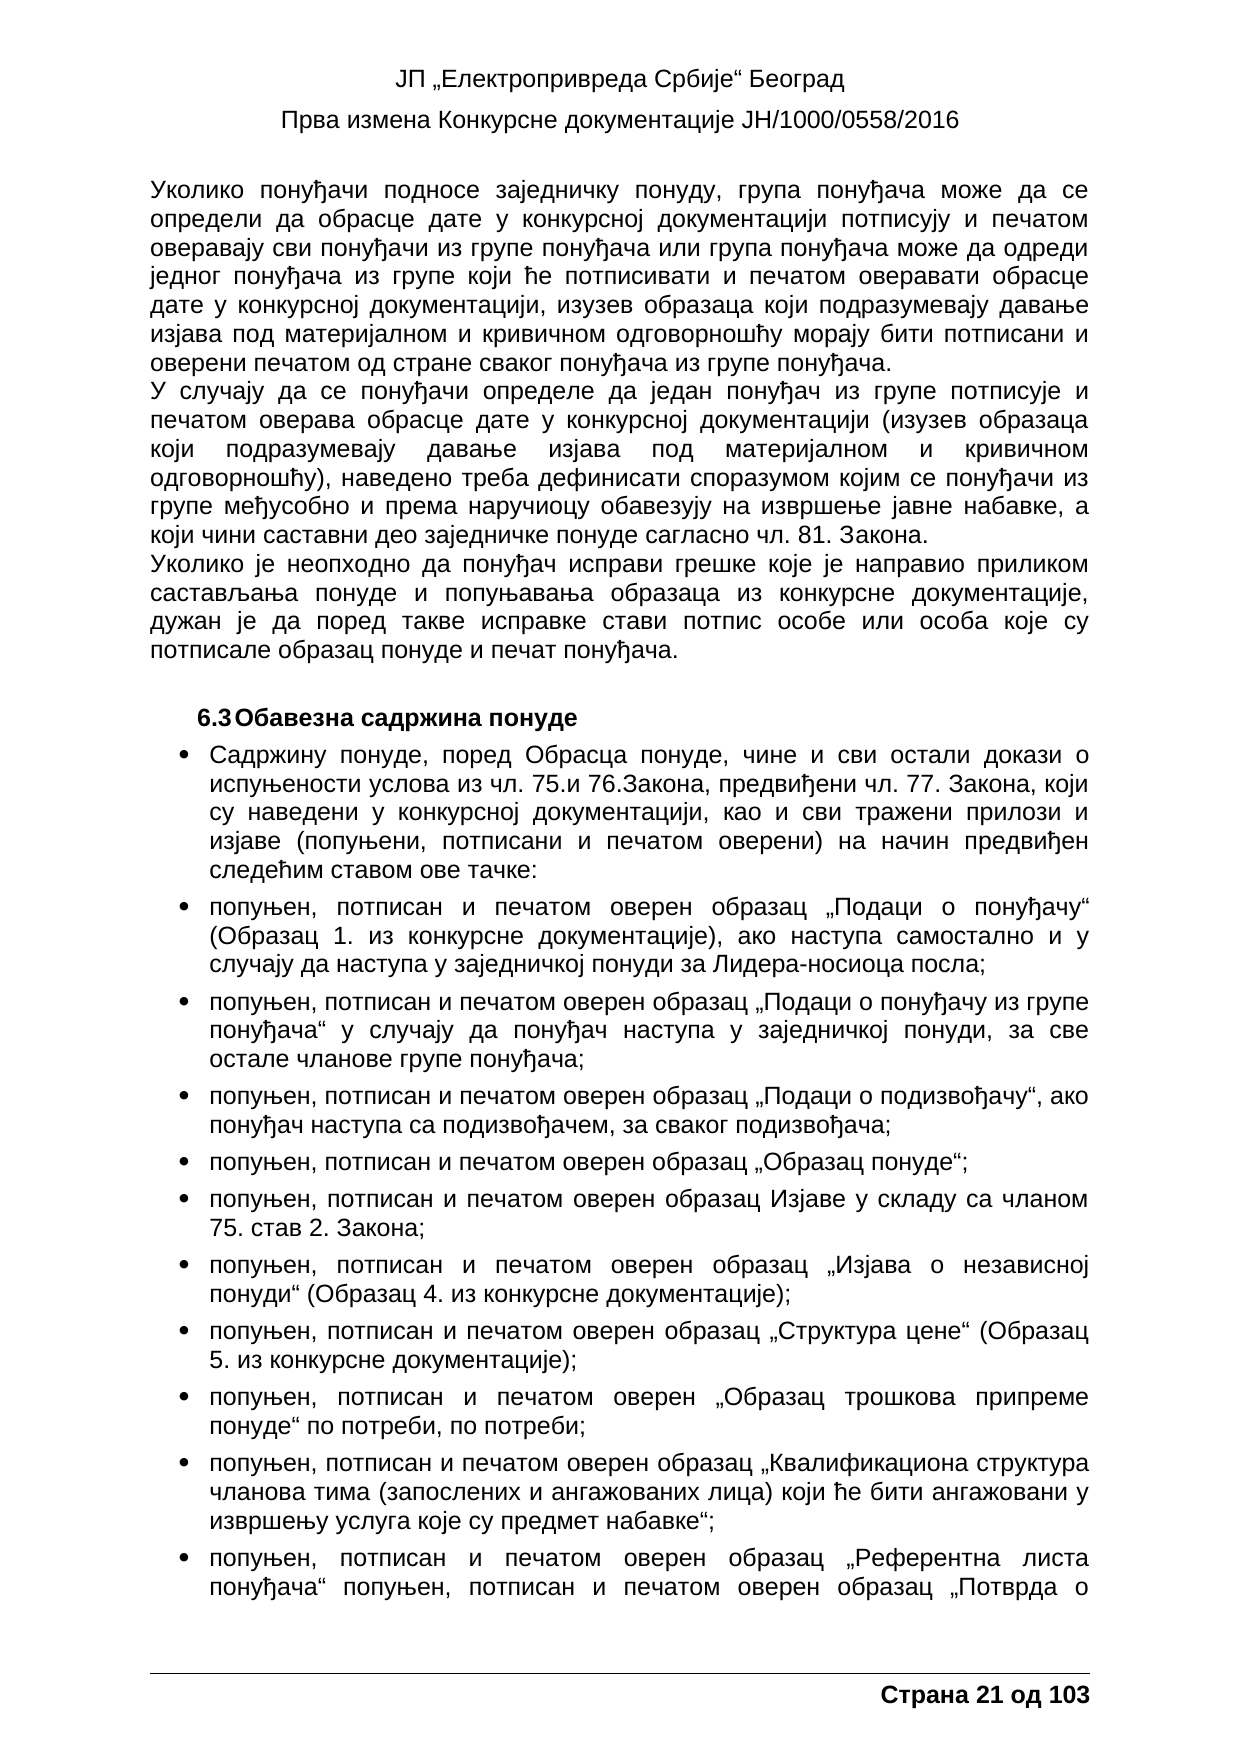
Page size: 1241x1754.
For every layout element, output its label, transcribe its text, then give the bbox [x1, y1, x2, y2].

text попуњен, потписан и печатом оверен образац „Подаци о понуђачу из групе понуђача“ у случају да понуђач наступа у заједничкој понуди, за све остале чланове групе понуђача; [179, 987, 1090, 1073]
text попуњен, потписан и печатом оверен образац „Подаци о понуђачу“ (Образац 1. из конкурсне документације), ако наступа самостално и у случају да наступа у заједничкој понуди за Лидера-носиоца посла; [179, 892, 1090, 978]
text попуњен, потписан и печатом оверен „Образац трошкова припреме понуде“ по потреби, по потреби; [179, 1382, 1090, 1440]
text Уколико понуђачи подносе заједничку понуду, група понуђача може да се определи да обрасце дате у конкурсној документацији потписују и печатом оверавају сви понуђачи из групе понуђача или група понуђача може да одреди једног понуђача из групе који ће потписивати и печатом оверавати обрасце дате у конкурсној документацији, изузев образаца који подразумевају давање изјава под материјалном и кривичном одговорношћу морају бити потписани и оверени печатом од стране сваког понуђача из групе понуђача. [150, 175, 1090, 376]
text Садржину понуде, поред Обрасца понуде, чине и сви остали докази о испуњености услова из чл. 75.и 76.Закона, предвиђени чл. 77. Закона, који су наведени у конкурсној документацији, као и сви тражени прилози и изјаве (попуњени, потписани и печатом оверени) на начин предвиђен следећим ставом ове тачке: [179, 740, 1090, 883]
text попуњен, потписан и печатом оверен образац „Изјава о независној понуди“ (Образац 4. из конкурсне документације); [179, 1250, 1090, 1308]
text попуњен, потписан и печатом оверен образац „Квалификациона структура чланова тима (запослених и ангажованих лица) који ће бити ангажовани у извршењу услуга које су предмет набавке“; [179, 1448, 1090, 1534]
text попуњен, потписан и печатом оверен образац „Структура цене“ (Образац 5. из конкурсне документације); [179, 1316, 1090, 1374]
text попуњен, потписан и печатом оверен образац Изјаве у складу са чланом 75. став 2. Закона; [179, 1184, 1090, 1242]
text У случају да се понуђачи определе да један понуђач из групе потписује и печатом оверава обрасце дате у конкурсној документацији (изузев образаца који подразумевају давање изјава под материјалном и кривичном одговорношћу), наведено треба дефинисати споразумом којим се понуђачи из групе међусобно и према наручиоцу обавезују на извршење јавне набавке, а који чини саставни део заједничке понуде сагласно чл. 81. Закона. [150, 376, 1090, 549]
list Обавезна садржина понуде [197, 703, 1090, 731]
text попуњен, потписан и печатом оверен образац „Образац понуде“; [179, 1147, 1090, 1176]
text попуњен, потписан и печатом оверен образац „Подаци о подизвођачу“, ако понуђач наступа са подизвођачем, за сваког подизвођача; [179, 1081, 1090, 1139]
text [179, 1543, 1090, 1600]
text Уколико је неопходно да понуђач исправи грешке које је направио приликом састављања понуде и попуњавања образаца из конкурсне документације, дужан је да поред такве исправке стави потпис особе или особа које су потписале образац понуде и печат понуђача. [150, 549, 1090, 664]
